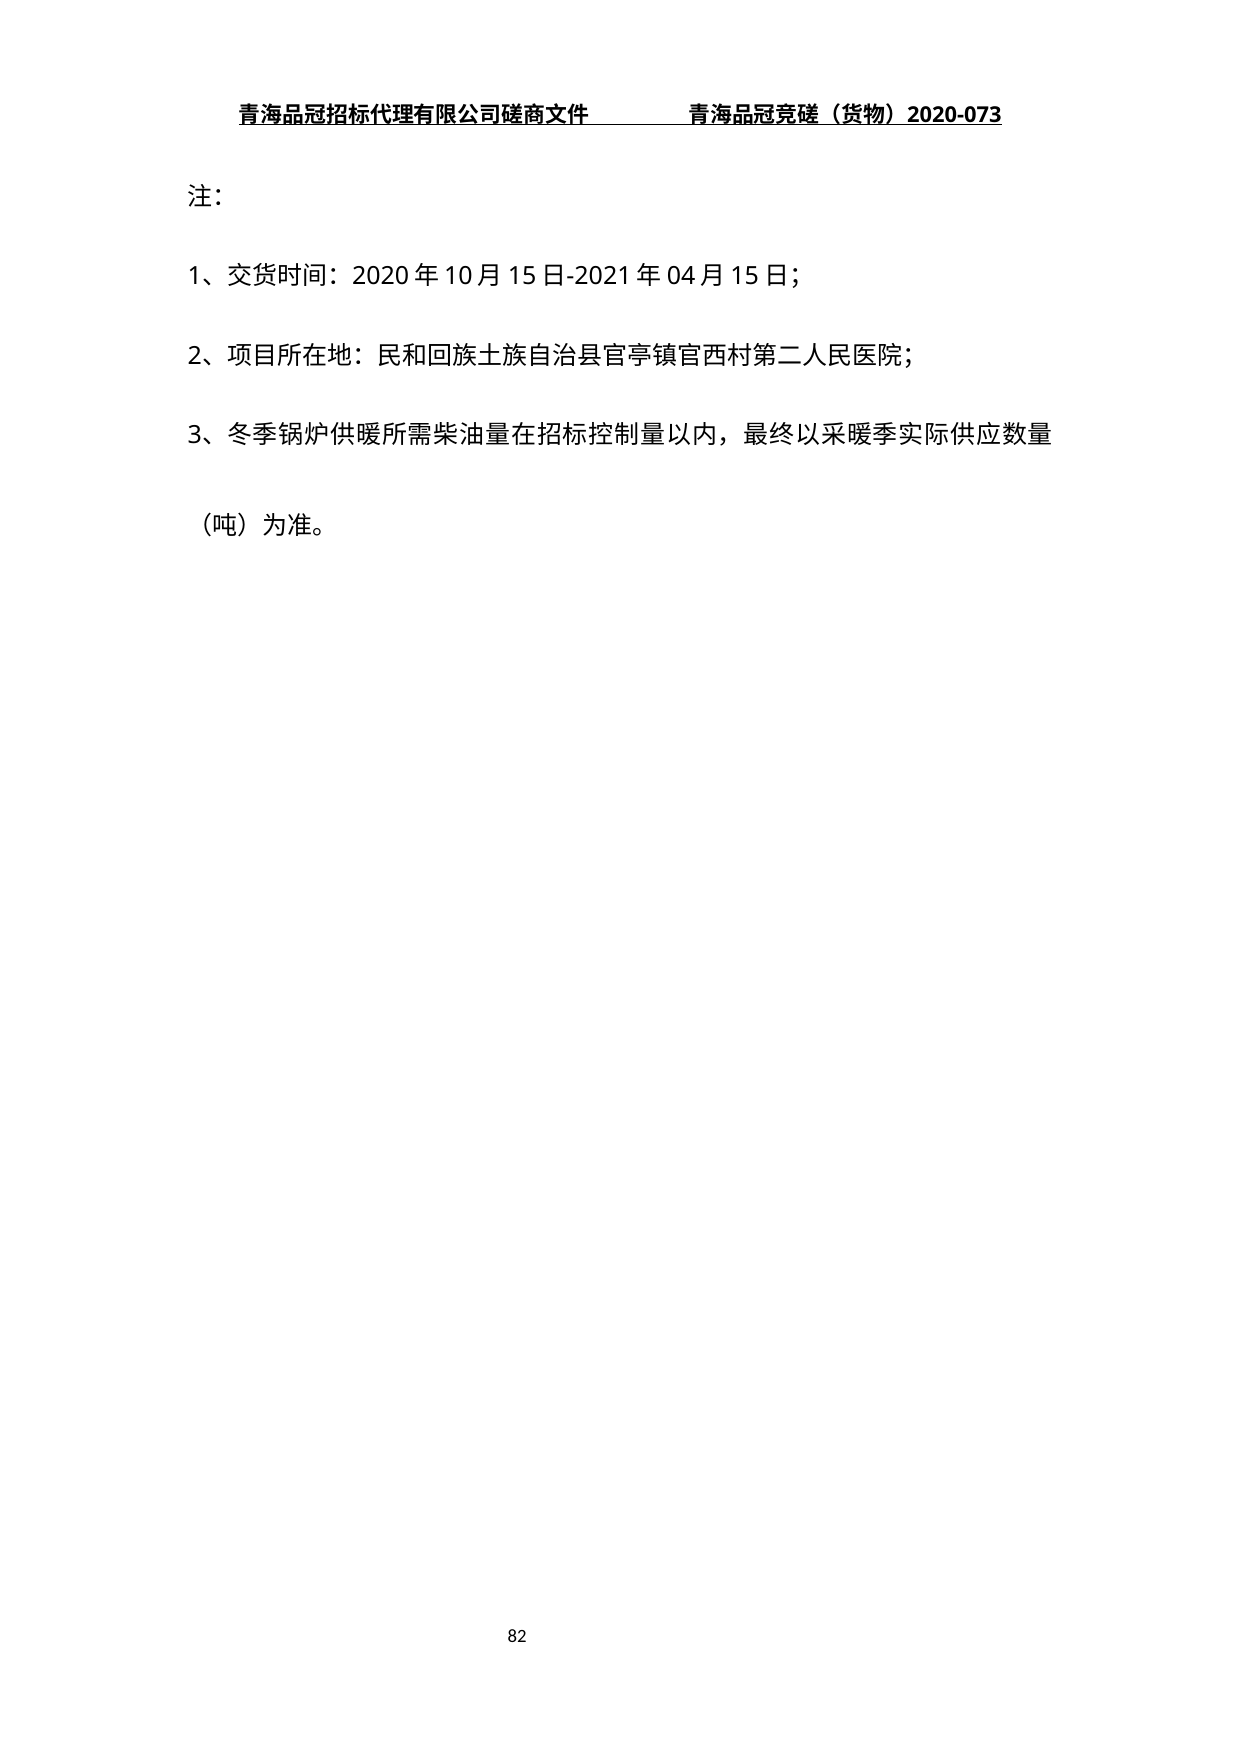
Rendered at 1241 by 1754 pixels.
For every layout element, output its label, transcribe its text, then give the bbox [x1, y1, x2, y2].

list 冬季锅炉供暖所需柴油量在招标控制量以内，最终以采暖季实际供应数量（吨）为准。 [187, 400, 1053, 556]
list 交货时间：2020年10月15日-2021年04月15日； [187, 241, 1053, 306]
text 注： [187, 162, 1053, 227]
list 项目所在地：民和回族土族自治县官亭镇官西村第二人民医院； [187, 321, 1053, 386]
